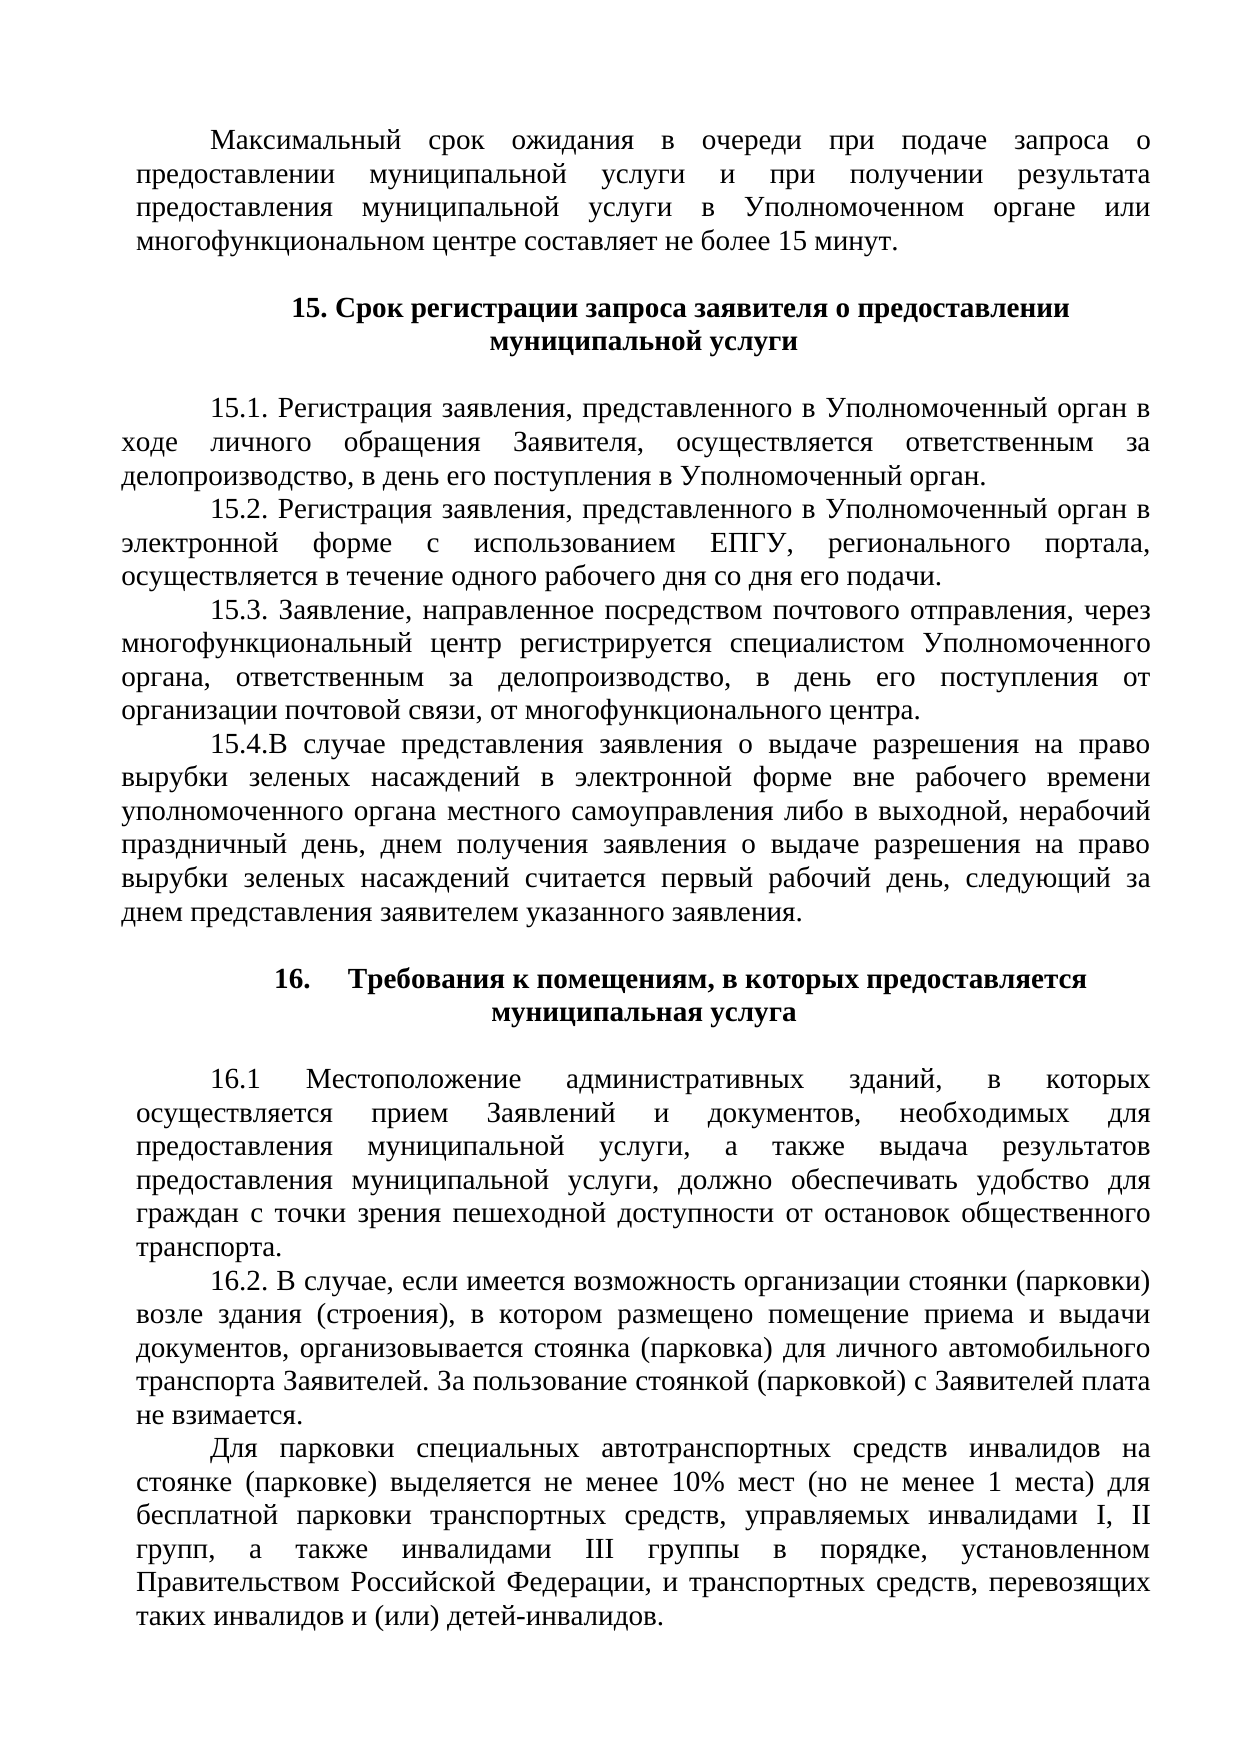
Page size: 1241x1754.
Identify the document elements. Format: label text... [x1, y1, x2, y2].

text 15.4.В случае представления заявления о выдаче разрешения на право вырубки зеленых насаждений в электронной форме вне рабочего времени уполномоченного органа местного самоуправления либо в выходной, нерабочий праздничный день, днем получения заявления о выдаче разрешения на право вырубки зеленых насаждений считается первый рабочий день, следующий за днем представления заявителем указанного заявления. [121, 726, 1151, 927]
text Для парковки специальных автотранспортных средств инвалидов на стоянке (парковке) выделяется не менее 10% мест (но не менее 1 места) для бесплатной парковки транспортных средств, управляемых инвалидами I, II групп, а также инвалидами III группы в порядке, установленном Правительством Российской Федерации, и транспортных средств, перевозящих таких инвалидов и (или) детей-инвалидов. [136, 1430, 1152, 1632]
text 16.1 Местоположение административных зданий, в которых осуществляется прием Заявлений и документов, необходимых для предоставления муниципальной услуги, а также выдача результатов предоставления муниципальной услуги, должно обеспечивать удобство для граждан с точки зрения пешеходной доступности от остановок общественного транспорта. [136, 1061, 1152, 1263]
text 15. Срок регистрации запроса заявителя о предоставлении муниципальной услуги [136, 290, 1152, 357]
text 15.2. Регистрация заявления, представленного в Уполномоченный орган в электронной форме с использованием ЕПГУ, регионального портала, осуществляется в течение одного рабочего дня со дня его подачи. [121, 491, 1151, 592]
text 16.2. В случае, если имеется возможность организации стоянки (парковки) возле здания (строения), в котором размещено помещение приема и выдачи документов, организовывается стоянка (парковка) для личного автомобильного транспорта Заявителей. За пользование стоянкой (парковкой) с Заявителей плата не взимается. [136, 1263, 1152, 1430]
text 15.1. Регистрация заявления, представленного в Уполномоченный орган в ходе личного обращения Заявителя, осуществляется ответственным за делопроизводство, в день его поступления в Уполномоченный орган. [121, 391, 1151, 491]
text Максимальный срок ожидания в очереди при подаче запроса о предоставлении муниципальной услуги и при получении результата предоставления муниципальной услуги в Уполномоченном органе или многофункциональном центре составляет не более 15 минут. [136, 122, 1151, 256]
text 16. Требования к помещениям, в которых предоставляется муниципальная услуга [136, 961, 1152, 1028]
text 15.3. Заявление, направленное посредством почтового отправления, через многофункциональный центр регистрируется специалистом Уполномоченного органа, ответственным за делопроизводство, в день его поступления от организации почтовой связи, от многофункционального центра. [121, 592, 1151, 726]
